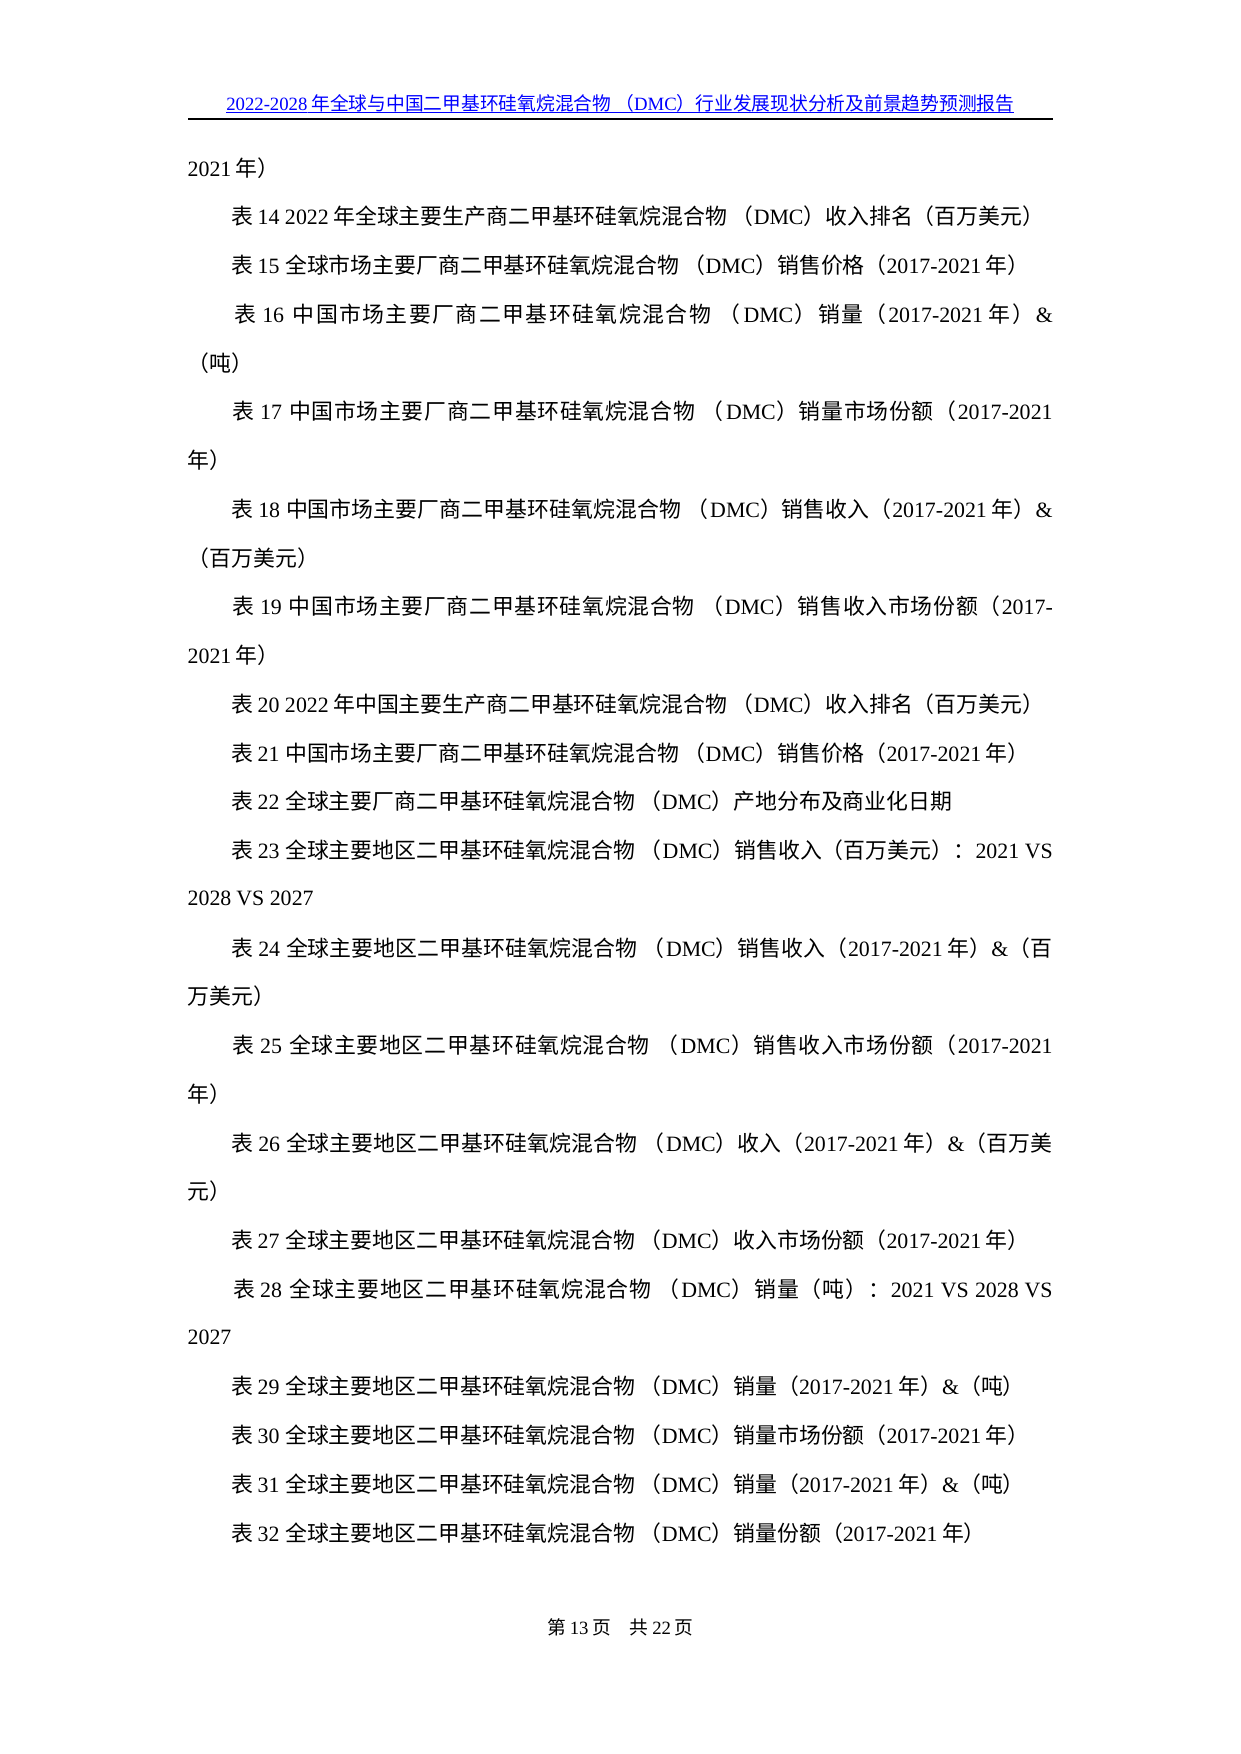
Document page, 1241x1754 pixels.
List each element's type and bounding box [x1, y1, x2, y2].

text [187, 150, 1053, 1548]
